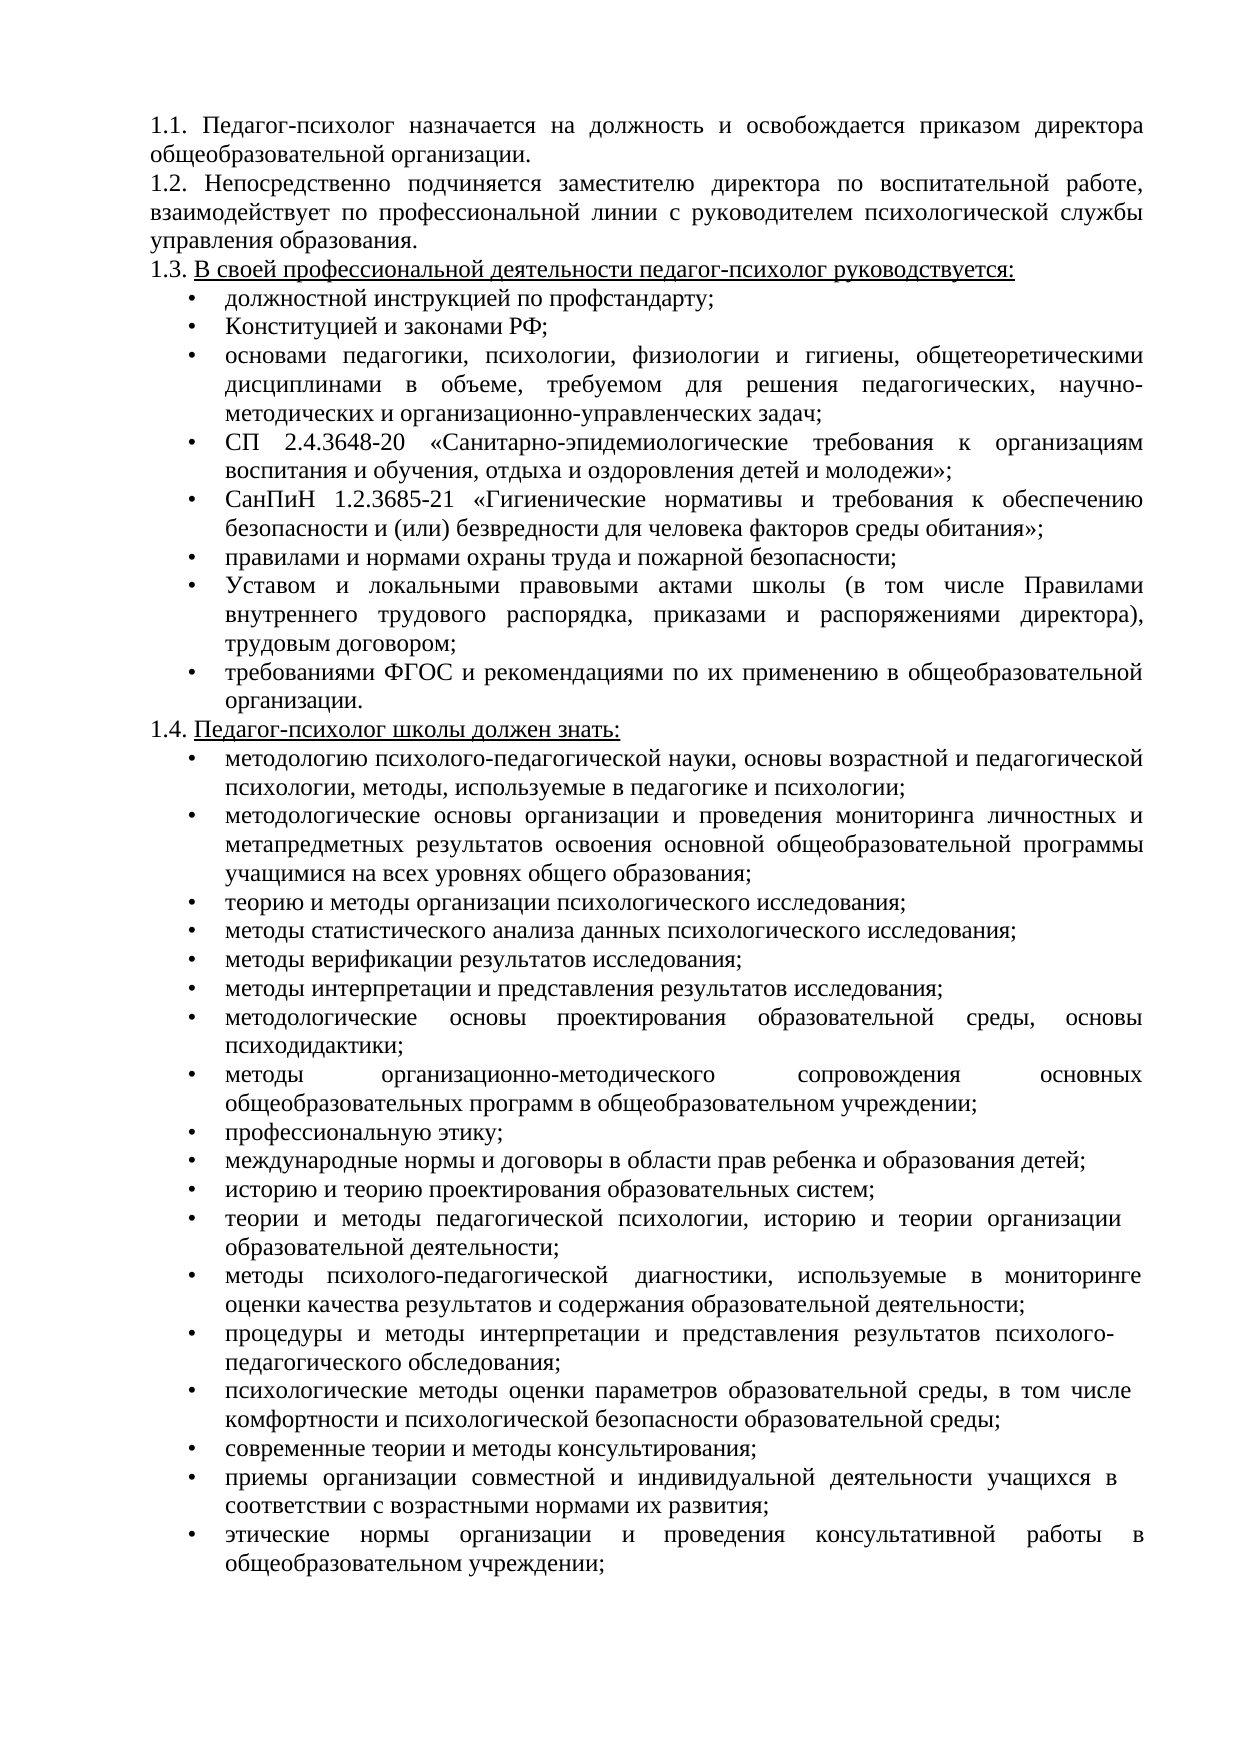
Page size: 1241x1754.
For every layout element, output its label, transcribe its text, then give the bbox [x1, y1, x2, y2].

list методы психолого-педагогической диагностики, используемые в мониторинге оценки качества результатов и содержания образовательной деятельности; [187, 1261, 1144, 1318]
list СанПиН 1.2.3685-21 «Гигиенические нормативы и требования к обеспечению безопасности и (или) безвредности для человека факторов среды обитания»; [187, 484, 1144, 542]
list методологические основы организации и проведения мониторинга личностных и метапредметных результатов освоения основной общеобразовательной программы учащимися на всех уровнях общего образования; [187, 800, 1144, 887]
list международные нормы и договоры в области прав ребенка и образования детей; [187, 1145, 1169, 1174]
list должностной инструкцией по профстандарту; [187, 283, 1169, 312]
list методы интерпретации и представления результатов исследования; [187, 973, 1169, 1002]
list правилами и нормами охраны труда и пожарной безопасности; [187, 542, 1169, 570]
list современные теории и методы консультирования; [187, 1433, 1169, 1462]
list историю и теорию проектирования образовательных систем; [187, 1174, 1169, 1203]
list требованиями ФГОС и рекомендациями по их применению в общеобразовательной организации. [187, 657, 1144, 714]
list психологические методы оценки параметров образовательной среды, в том числе комфортности и психологической безопасности образовательной среды; [187, 1376, 1144, 1433]
list методы верификации результатов исследования; [187, 944, 1169, 973]
list Педагог-психолог школы должен знать: [150, 714, 1169, 743]
list приемы организации совместной и индивидуальной деятельности учащихся в соответствии с возрастными нормами их развития; [187, 1462, 1144, 1519]
list Конституцией и законами РФ; [187, 312, 1169, 340]
list СП 2.4.3648-20 «Санитарно-эпидемиологические требования к организациям воспитания и обучения, отдыха и оздоровления детей и молодежи»; [187, 427, 1144, 484]
list В своей профессиональной деятельности педагог-психолог руководствуется: [150, 254, 1169, 283]
list методологию психолого-педагогической науки, основы возрастной и педагогической психологии, методы, используемые в педагогике и психологии; [187, 743, 1143, 800]
list методы организационно-методического сопровождения основных общеобразовательных программ в общеобразовательном учреждении; [187, 1059, 1144, 1117]
list теорию и методы организации психологического исследования; [187, 887, 1169, 915]
list Педагог-психолог назначается на должность и освобождается приказом директора общеобразовательной организации. [150, 110, 1144, 168]
list профессиональную этику; [187, 1117, 1169, 1145]
list основами педагогики, психологии, физиологии и гигиены, общетеоретическими дисциплинами в объеме, требуемом для решения педагогических, научно- методических и организационно-управленческих задач; [187, 340, 1144, 427]
list процедуры и методы интерпретации и представления результатов психолого- педагогического обследования; [187, 1318, 1144, 1376]
list Непосредственно подчиняется заместителю директора по воспитательной работе, взаимодействует по профессиональной линии с руководителем психологической службы управления образования. [150, 168, 1144, 254]
list методологические основы проектирования образовательной среды, основы психодидактики; [187, 1002, 1144, 1059]
list теории и методы педагогической психологии, историю и теории организации образовательной деятельности; [187, 1203, 1144, 1261]
list Уставом и локальными правовыми актами школы (в том числе Правилами внутреннего трудового распорядка, приказами и распоряжениями директора), трудовым договором; [187, 570, 1144, 657]
list методы статистического анализа данных психологического исследования; [187, 915, 1169, 944]
list этические нормы организации и проведения консультативной работы в общеобразовательном учреждении; [187, 1519, 1144, 1577]
